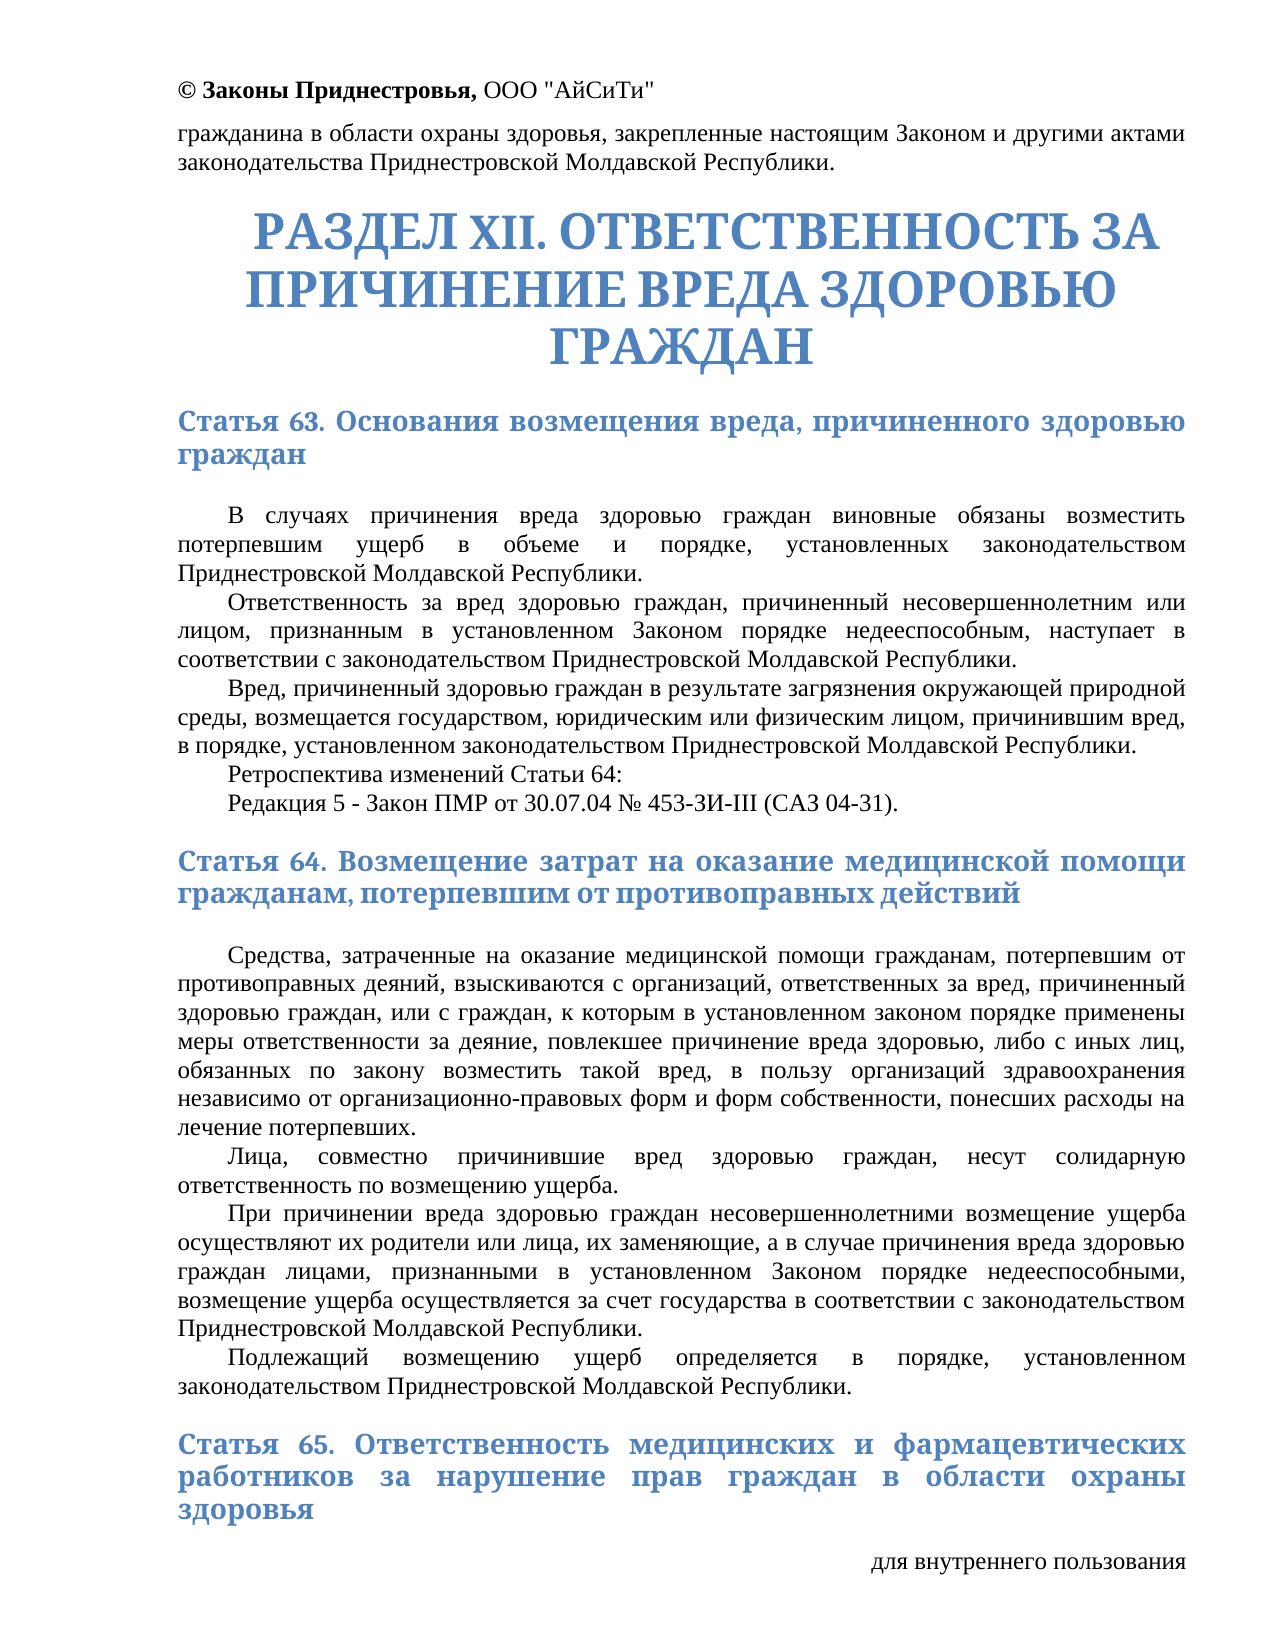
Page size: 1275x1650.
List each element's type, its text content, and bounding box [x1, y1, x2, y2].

text Ответственность за вред здоровью граждан, причиненный несовершеннолетним или лицом, признанным в установленном Законом порядке недееспособным, наступает в соответствии с законодательством Приднестровской Молдавской Республики. [177, 587, 1186, 673]
subtitle Статья 65. Ответственность медицинских и фармацевтических работников за нарушение прав граждан в области охраны здоровья [177, 1429, 1186, 1526]
text Редакция 5 - Закон ПМР от 30.07.04 № 453-ЗИ-III (САЗ 04-31). [177, 788, 1186, 817]
subtitle Статья 63. Основания возмещения вреда, причиненного здоровью граждан [177, 406, 1186, 471]
subtitle РАЗДЕЛ XII. ОТВЕТСТВЕННОСТЬ ЗА ПРИЧИНЕНИЕ ВРЕДА ЗДОРОВЬЮ ГРАЖДАН [177, 205, 1186, 377]
text В случаях причинения вреда здоровью граждан виновные обязаны возместить потерпевшим ущерб в объеме и порядке, установленных законодательством Приднестровской Молдавской Республики. [177, 500, 1186, 587]
subtitle Статья 64. Возмещение затрат на оказание медицинской помощи гражданам, потерпевшим от противоправных действий [177, 846, 1186, 911]
text Подлежащий возмещению ущерб определяется в порядке, установленном законодательством Приднестровской Молдавской Республики. [177, 1342, 1186, 1400]
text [177, 118, 1186, 176]
text Ретроспектива изменений Статьи 64: [177, 759, 1186, 788]
text При причинении вреда здоровью граждан несовершеннолетними возмещение ущерба осуществляют их родители или лица, их заменяющие, а в случае причинения вреда здоровью граждан лицами, признанными в установленном Законом порядке недееспособными, возмещение ущерба осуществляется за счет государства в соответствии с законодательством Приднестровской Молдавской Республики. [177, 1198, 1186, 1342]
text Лица, совместно причинившие вред здоровью граждан, несут солидарную ответственность по возмещению ущерба. [177, 1141, 1186, 1198]
text Вред, причиненный здоровью граждан в результате загрязнения окружающей природной среды, возмещается государством, юридическим или физическим лицом, причинившим вред, в порядке, установленном законодательством Приднестровской Молдавской Республики. [177, 673, 1186, 759]
text Средства, затраченные на оказание медицинской помощи гражданам, потерпевшим от противоправных деяний, взыскиваются с организаций, ответственных за вред, причиненный здоровью граждан, или с граждан, к которым в установленном законом порядке применены меры ответственности за деяние, повлекшее причинение вреда здоровью, либо с иных лиц, обязанных по закону возместить такой вред, в пользу организаций здравоохранения независимо от организационно-правовых форм и форм собственности, понесших расходы на лечение потерпевших. [177, 940, 1186, 1141]
